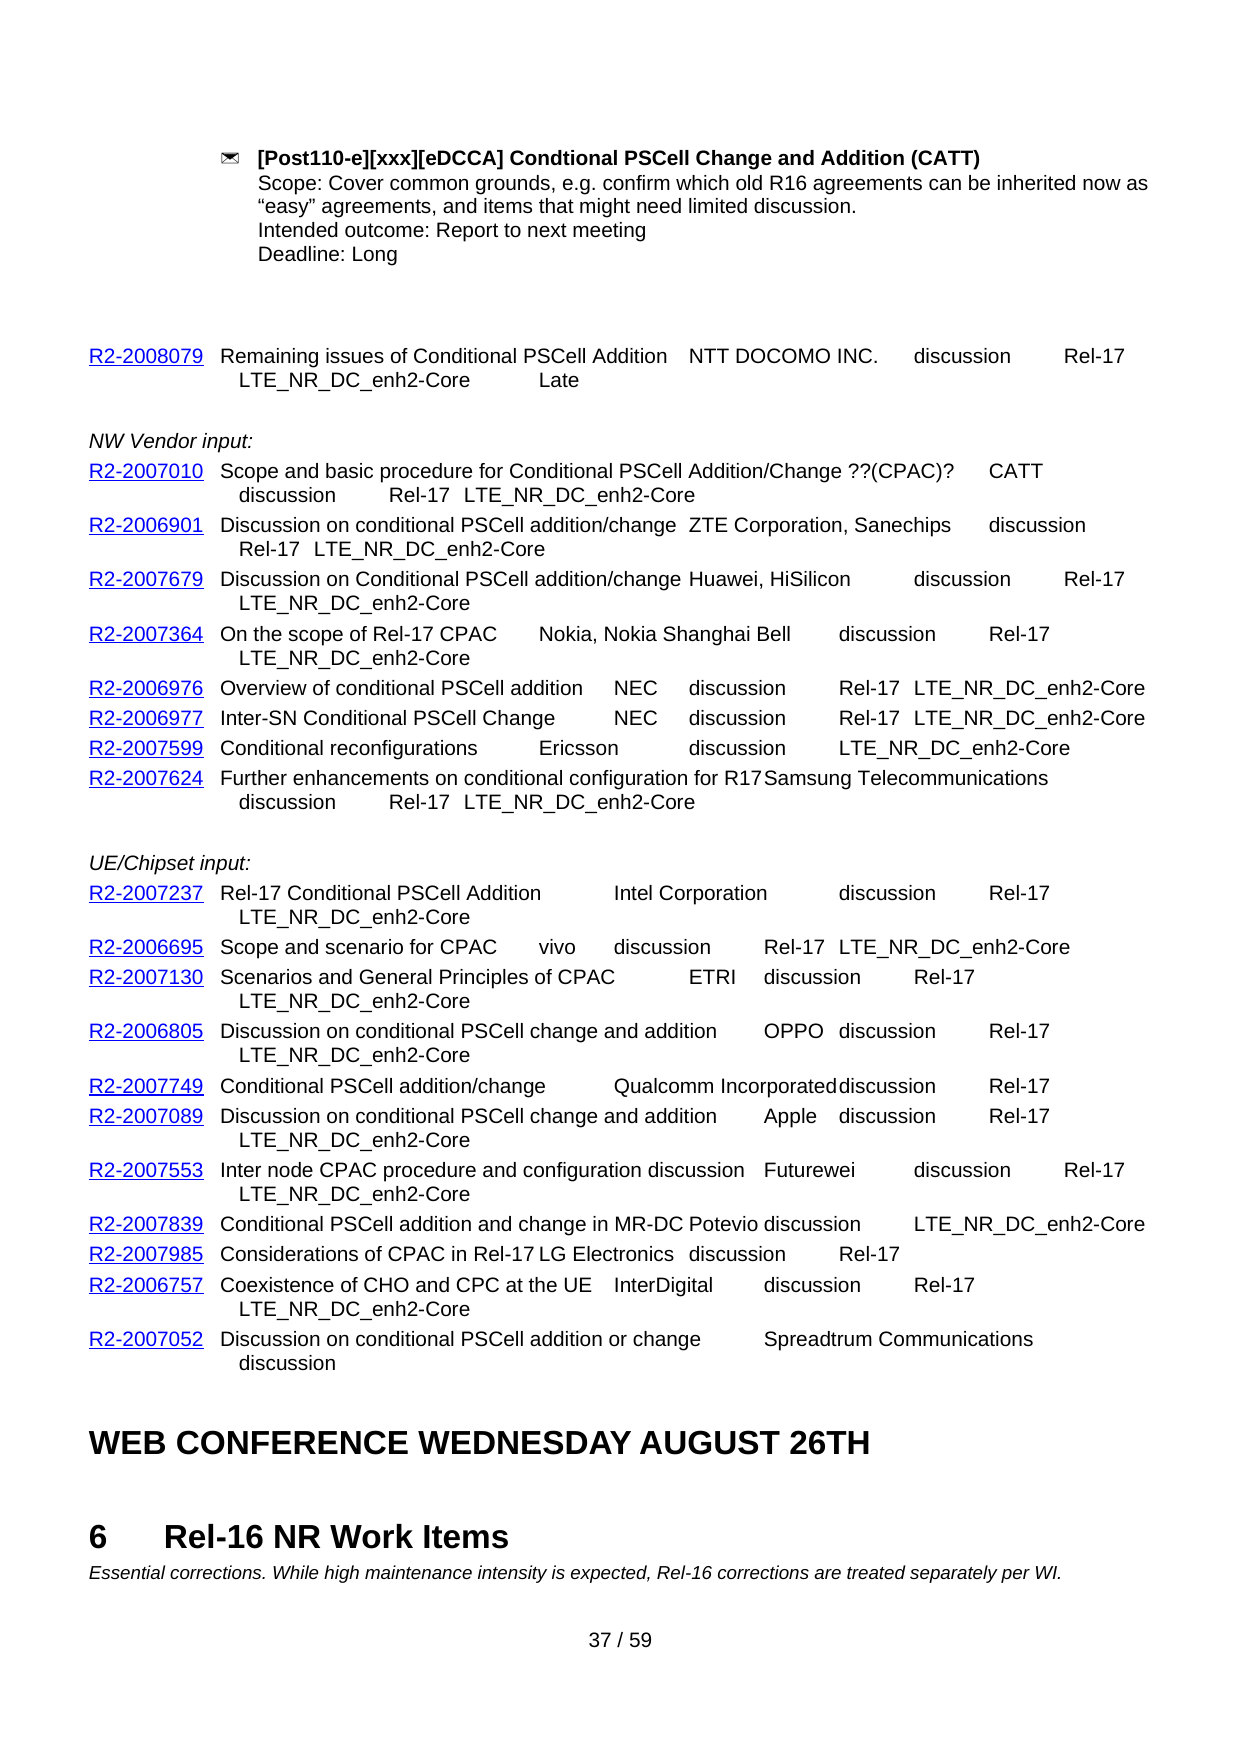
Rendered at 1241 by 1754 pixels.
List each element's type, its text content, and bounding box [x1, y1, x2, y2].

title NW Vendor input: [89, 429, 1152, 453]
subtitle 6 Rel-16 NR Work Items [89, 1517, 1152, 1556]
text [Post110-e][xxx][eDCCA] Condtional PSCell Change and Addition (CATT) [220, 146, 1152, 170]
subtitle WEB CONFERENCE WEDNESDAY AUGUST 26TH [89, 1423, 1152, 1462]
title R2-2006976 Overview of conditional PSCell addition NEC discussion Rel-17 LTE_NR_DC_enh2-Core [89, 676, 1152, 699]
title R2-2007364 On the scope of Rel-17 CPAC Nokia, Nokia Shanghai Bell discussion Rel-17 LTE_NR_DC_enh2-Core [89, 621, 1152, 669]
title R2-2007749 Conditional PSCell addition/change Qualcomm Incorporated discussion Rel-17 [89, 1073, 1152, 1097]
title R2-2006695 Scope and scenario for CPAC vivo discussion Rel-17 LTE_NR_DC_enh2-Core [89, 935, 1152, 959]
title R2-2007679 Discussion on Conditional PSCell addition/change Huawei, HiSilicon discussion Rel-17 LTE_NR_DC_enh2-Core [89, 567, 1152, 615]
title R2-2008079 Remaining issues of Conditional PSCell Addition NTT DOCOMO INC. discussion Rel-17 LTE_NR_DC_enh2-Core Late [89, 344, 1152, 392]
title R2-2007237 Rel-17 Conditional PSCell Addition Intel Corporation discussion Rel-17 LTE_NR_DC_enh2-Core [89, 881, 1152, 929]
text Scope: Cover common grounds, e.g. confirm which old R16 agreements can be inherited now as “easy” agreements, and items that might need limited discussion. [220, 170, 1152, 218]
text Deadline: Long [220, 242, 1152, 266]
title R2-2006977 Inter-SN Conditional PSCell Change NEC discussion Rel-17 LTE_NR_DC_enh2-Core [89, 706, 1152, 730]
title R2-2007599 Conditional reconfigurations Ericsson discussion LTE_NR_DC_enh2-Core [89, 736, 1152, 760]
title R2-2007089 Discussion on conditional PSCell change and addition Apple discussion Rel-17 LTE_NR_DC_enh2-Core [89, 1104, 1152, 1152]
title R2-2007010 Scope and basic procedure for Conditional PSCell Addition/Change ??(CPAC)? CATT discussion Rel-17 LTE_NR_DC_enh2-Core [89, 459, 1152, 507]
text Essential corrections. While high maintenance intensity is expected, Rel-16 corrections are treated separately per WI. [89, 1562, 1152, 1583]
title R2-2007985 Considerations of CPAC in Rel-17 LG Electronics discussion Rel-17 [89, 1242, 1152, 1266]
title R2-2007553 Inter node CPAC procedure and configuration discussion Futurewei discussion Rel-17 LTE_NR_DC_enh2-Core [89, 1158, 1152, 1206]
title R2-2006805 Discussion on conditional PSCell change and addition OPPO discussion Rel-17 LTE_NR_DC_enh2-Core [89, 1019, 1152, 1067]
text Intended outcome: Report to next meeting [220, 218, 1152, 242]
title R2-2006757 Coexistence of CHO and CPC at the UE InterDigital discussion Rel-17 LTE_NR_DC_enh2-Core [89, 1272, 1152, 1320]
title R2-2006901 Discussion on conditional PSCell addition/change ZTE Corporation, Sanechips discussion Rel-17 LTE_NR_DC_enh2-Core [89, 513, 1152, 561]
title R2-2007130 Scenarios and General Principles of CPAC ETRI discussion Rel-17 LTE_NR_DC_enh2-Core [89, 965, 1152, 1013]
title R2-2007839 Conditional PSCell addition and change in MR-DC Potevio discussion LTE_NR_DC_enh2-Core [89, 1212, 1152, 1236]
title R2-2007624 Further enhancements on conditional configuration for R17 Samsung Telecommunications discussion Rel-17 LTE_NR_DC_enh2-Core [89, 766, 1152, 814]
title UE/Chipset input: [89, 851, 1152, 874]
title R2-2007052 Discussion on conditional PSCell addition or change Spreadtrum Communications discussion [89, 1327, 1152, 1374]
